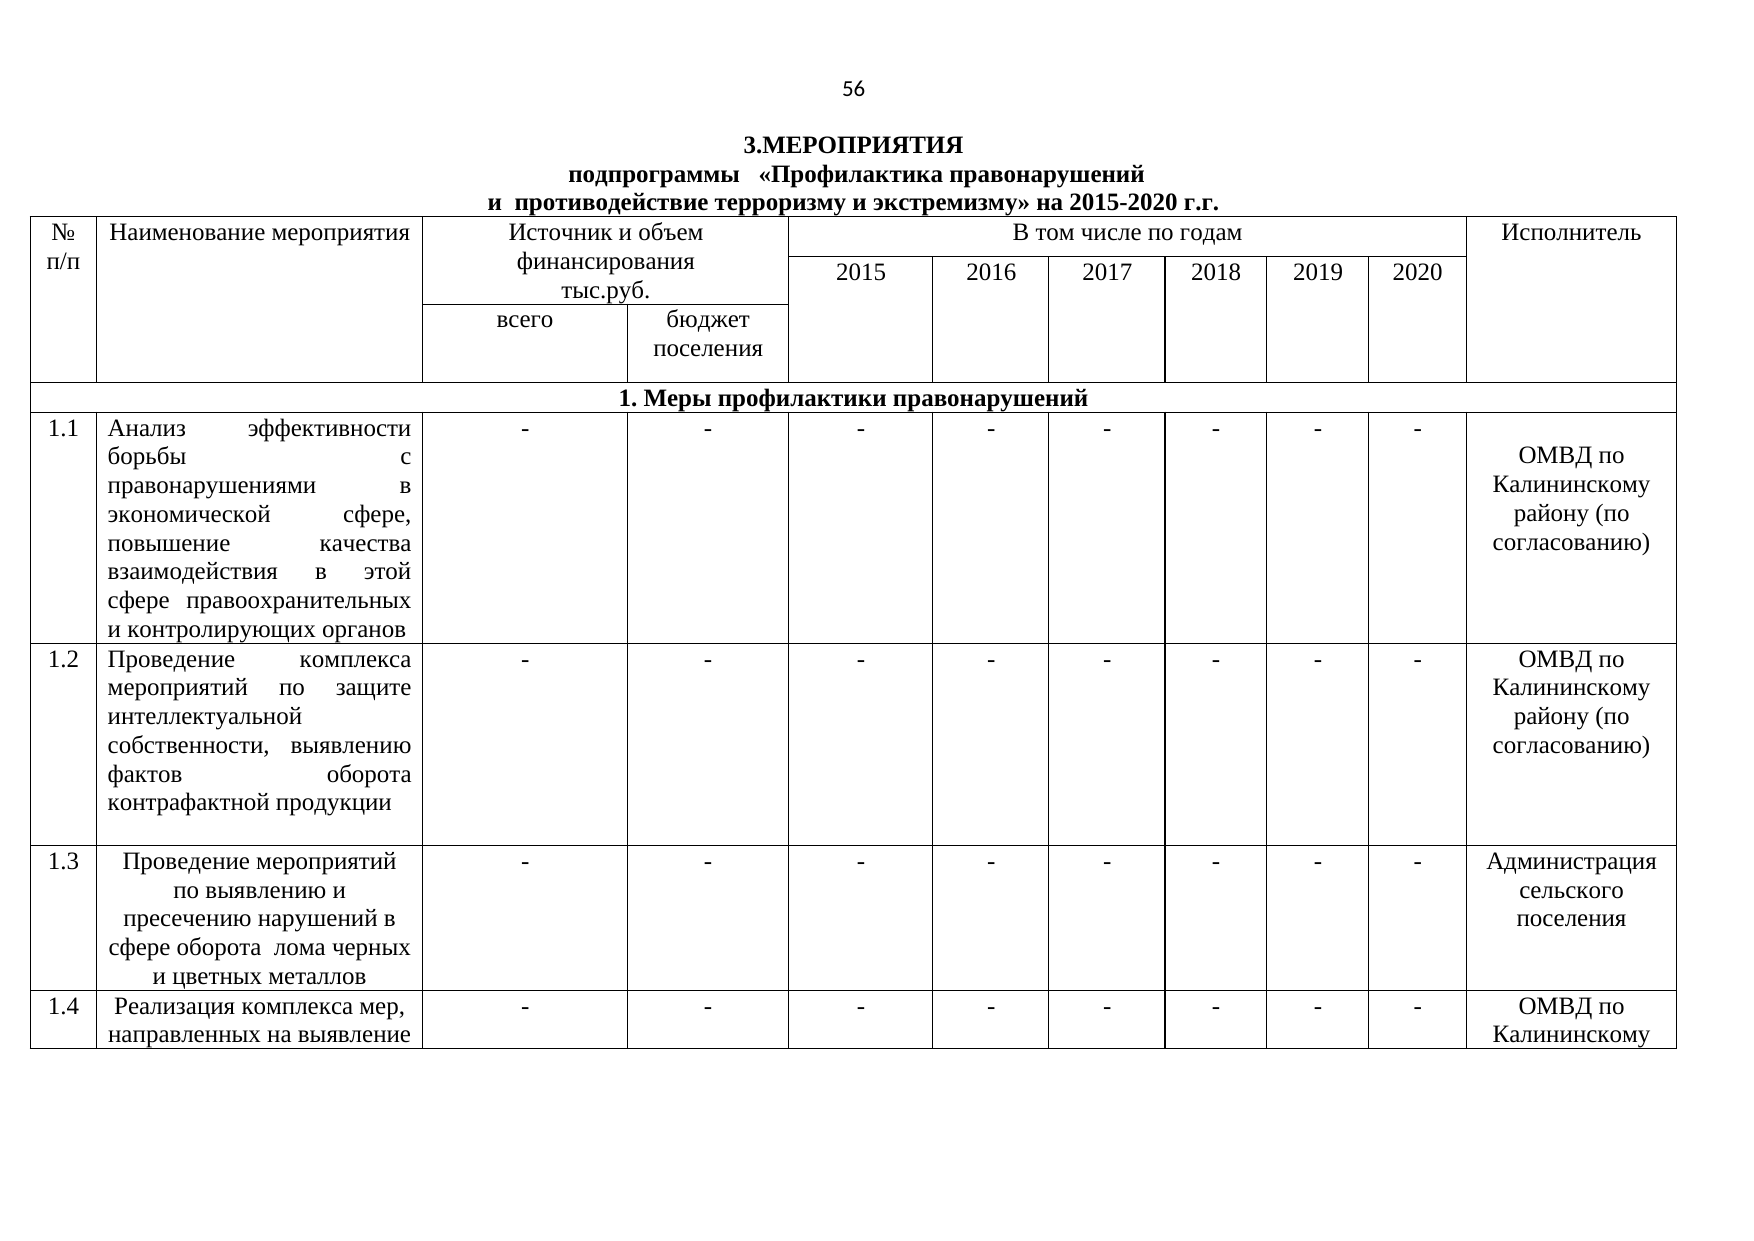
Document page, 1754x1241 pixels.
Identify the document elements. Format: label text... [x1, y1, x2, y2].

table_cell - [1049, 991, 1164, 1048]
table_cell - [423, 644, 627, 845]
table_cell ОМВД по Калининскому району (по согласованию) [1467, 413, 1676, 643]
table_cell бюджет поселения [628, 305, 788, 382]
table_cell - [1267, 991, 1368, 1048]
table_header Исполнитель [1467, 217, 1676, 382]
table_cell - [1166, 413, 1266, 643]
table_cell 1.1 [31, 413, 96, 643]
table_cell - [423, 413, 627, 643]
table_cell - [933, 846, 1048, 990]
table_cell 1.3 [31, 846, 96, 990]
table_cell 1.4 [31, 991, 96, 1048]
table_cell - [1049, 413, 1164, 643]
table_cell Проведение мероприятий по выявлению и пресечению нарушений в сфере оборота лома черных и цветных металлов [97, 846, 422, 990]
table_cell - [933, 413, 1048, 643]
table_cell - [1267, 413, 1368, 643]
table_cell всего [423, 305, 627, 382]
table_header В том числе по годам [789, 217, 1466, 256]
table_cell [1467, 991, 1676, 1048]
table_cell - [1369, 846, 1466, 990]
table_cell ОМВД по Калининскому району (по согласованию) [1467, 644, 1676, 845]
table_cell - [1267, 644, 1368, 845]
table_cell - [1166, 991, 1266, 1048]
table_cell - [1369, 413, 1466, 643]
subtitle подпрограммы «Профилактика правонарушений [41, 159, 1665, 187]
table_header № п/п [31, 217, 96, 382]
table_cell - [1369, 991, 1466, 1048]
table_cell - [789, 644, 932, 845]
table_cell - [1369, 644, 1466, 845]
table_cell 2020 [1369, 257, 1466, 382]
table_cell 1.2 [31, 644, 96, 845]
table_cell - [423, 846, 627, 990]
table_cell - [789, 991, 932, 1048]
table_cell Проведение комплекса мероприятий по защите интеллектуальной собственности, выявлению фактов оборота контрафактной продукции [97, 644, 422, 845]
table_header Источник и объем финансирования тыс.руб. [423, 217, 788, 303]
table_cell Анализ эффективности борьбы с правонарушениями в экономической сфере, повышение качества взаимодействия в этой сфере правоохранительных и контролирующих органов [97, 413, 422, 643]
subtitle 3.МЕРОПРИЯТИЯ [41, 130, 1665, 159]
table_cell - [789, 413, 932, 643]
table_cell - [1049, 846, 1164, 990]
table_cell 2015 [789, 257, 932, 382]
subtitle и противодействие терроризму и экстремизму» на 2015-2020 г.г. [41, 187, 1665, 216]
table_header Наименование мероприятия [97, 217, 422, 382]
table_cell 1. Меры профилактики правонарушений [31, 383, 1676, 412]
table_cell - [423, 991, 627, 1048]
table_cell - [789, 846, 932, 990]
table_cell - [933, 644, 1048, 845]
table_cell - [933, 991, 1048, 1048]
table_cell 2017 [1049, 257, 1164, 382]
table_cell Администрация сельского поселения [1467, 846, 1676, 990]
table_cell - [628, 644, 788, 845]
table_cell 2016 [933, 257, 1048, 382]
table_cell - [1166, 644, 1266, 845]
table_cell - [628, 846, 788, 990]
table_cell - [628, 991, 788, 1048]
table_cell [97, 991, 422, 1048]
table_cell 2018 [1166, 257, 1266, 382]
table_cell - [628, 413, 788, 643]
table_cell - [1267, 846, 1368, 990]
table_cell - [1166, 846, 1266, 990]
table_cell 2019 [1267, 257, 1368, 382]
table_cell - [1049, 644, 1164, 845]
